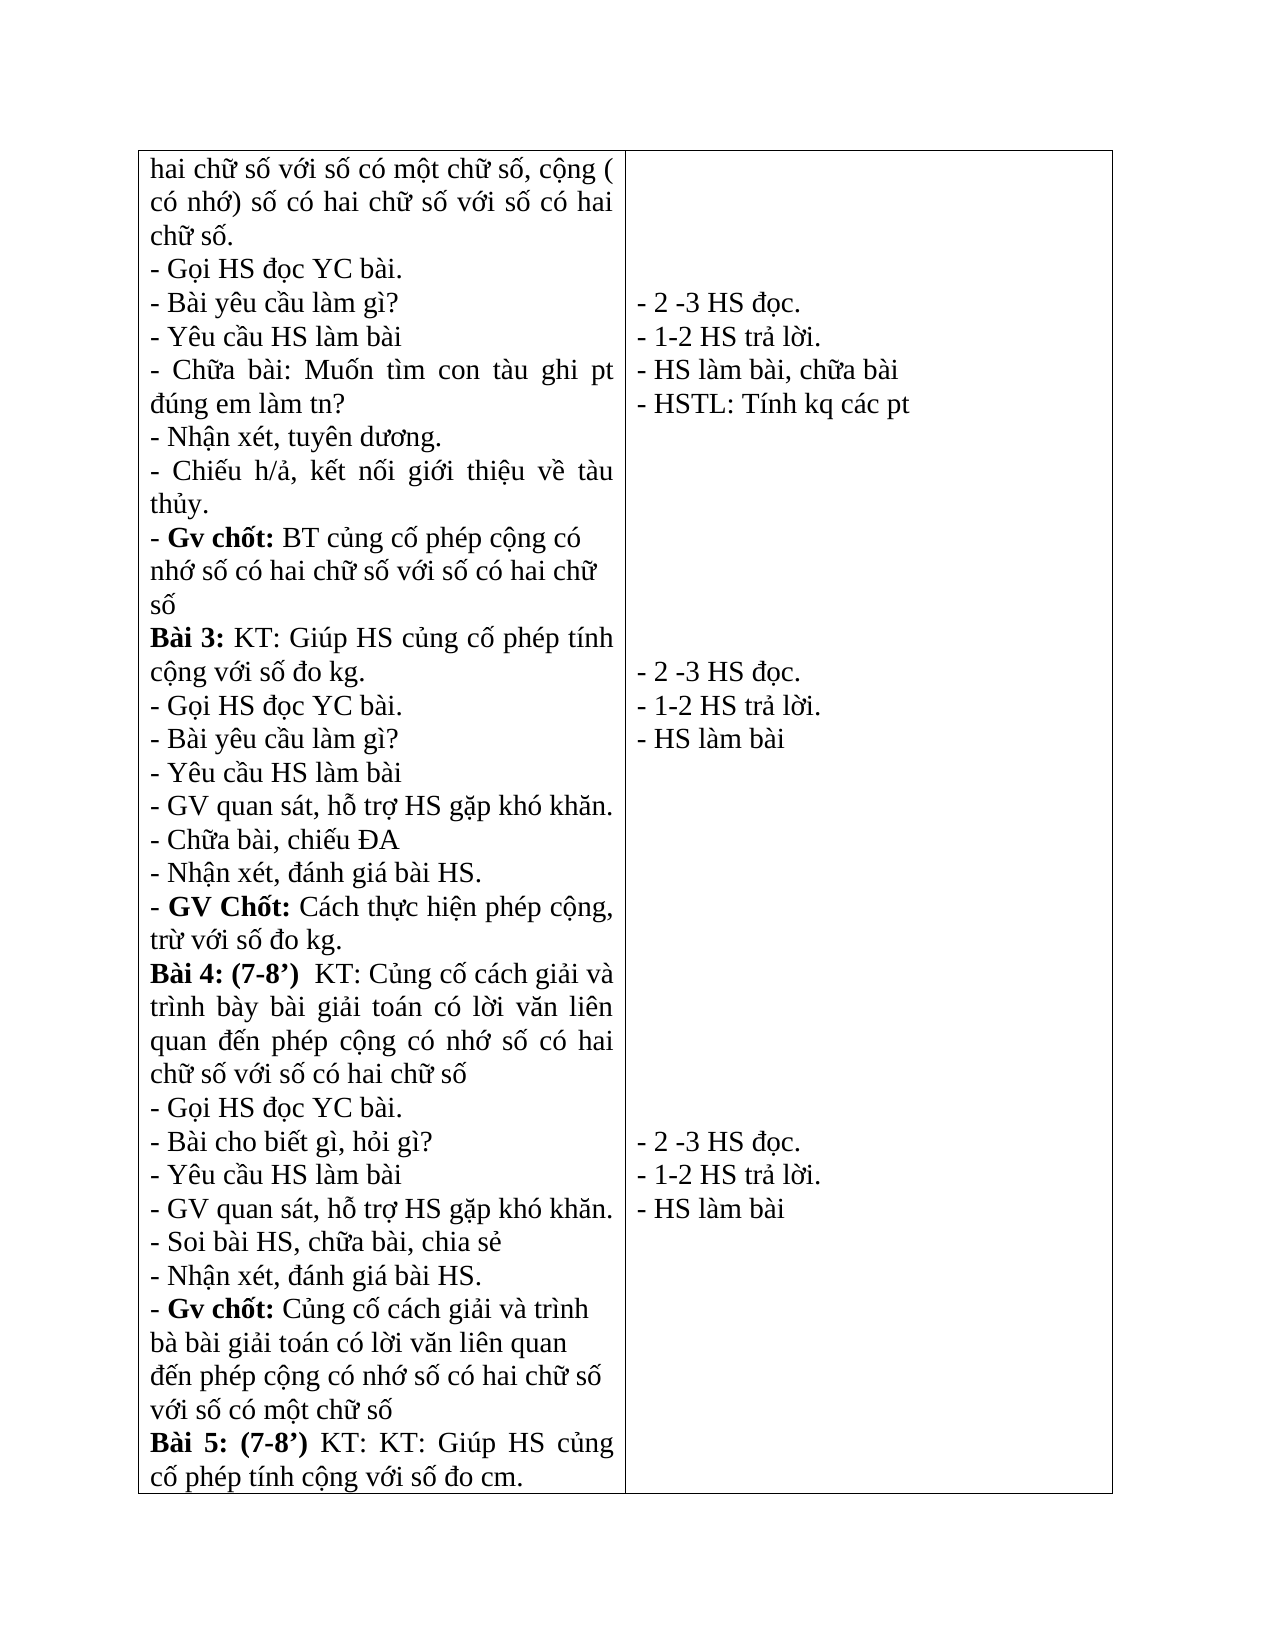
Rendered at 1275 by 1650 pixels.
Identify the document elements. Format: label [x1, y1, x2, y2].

table_cell [139, 151, 625, 1493]
table_cell [626, 151, 1112, 1493]
